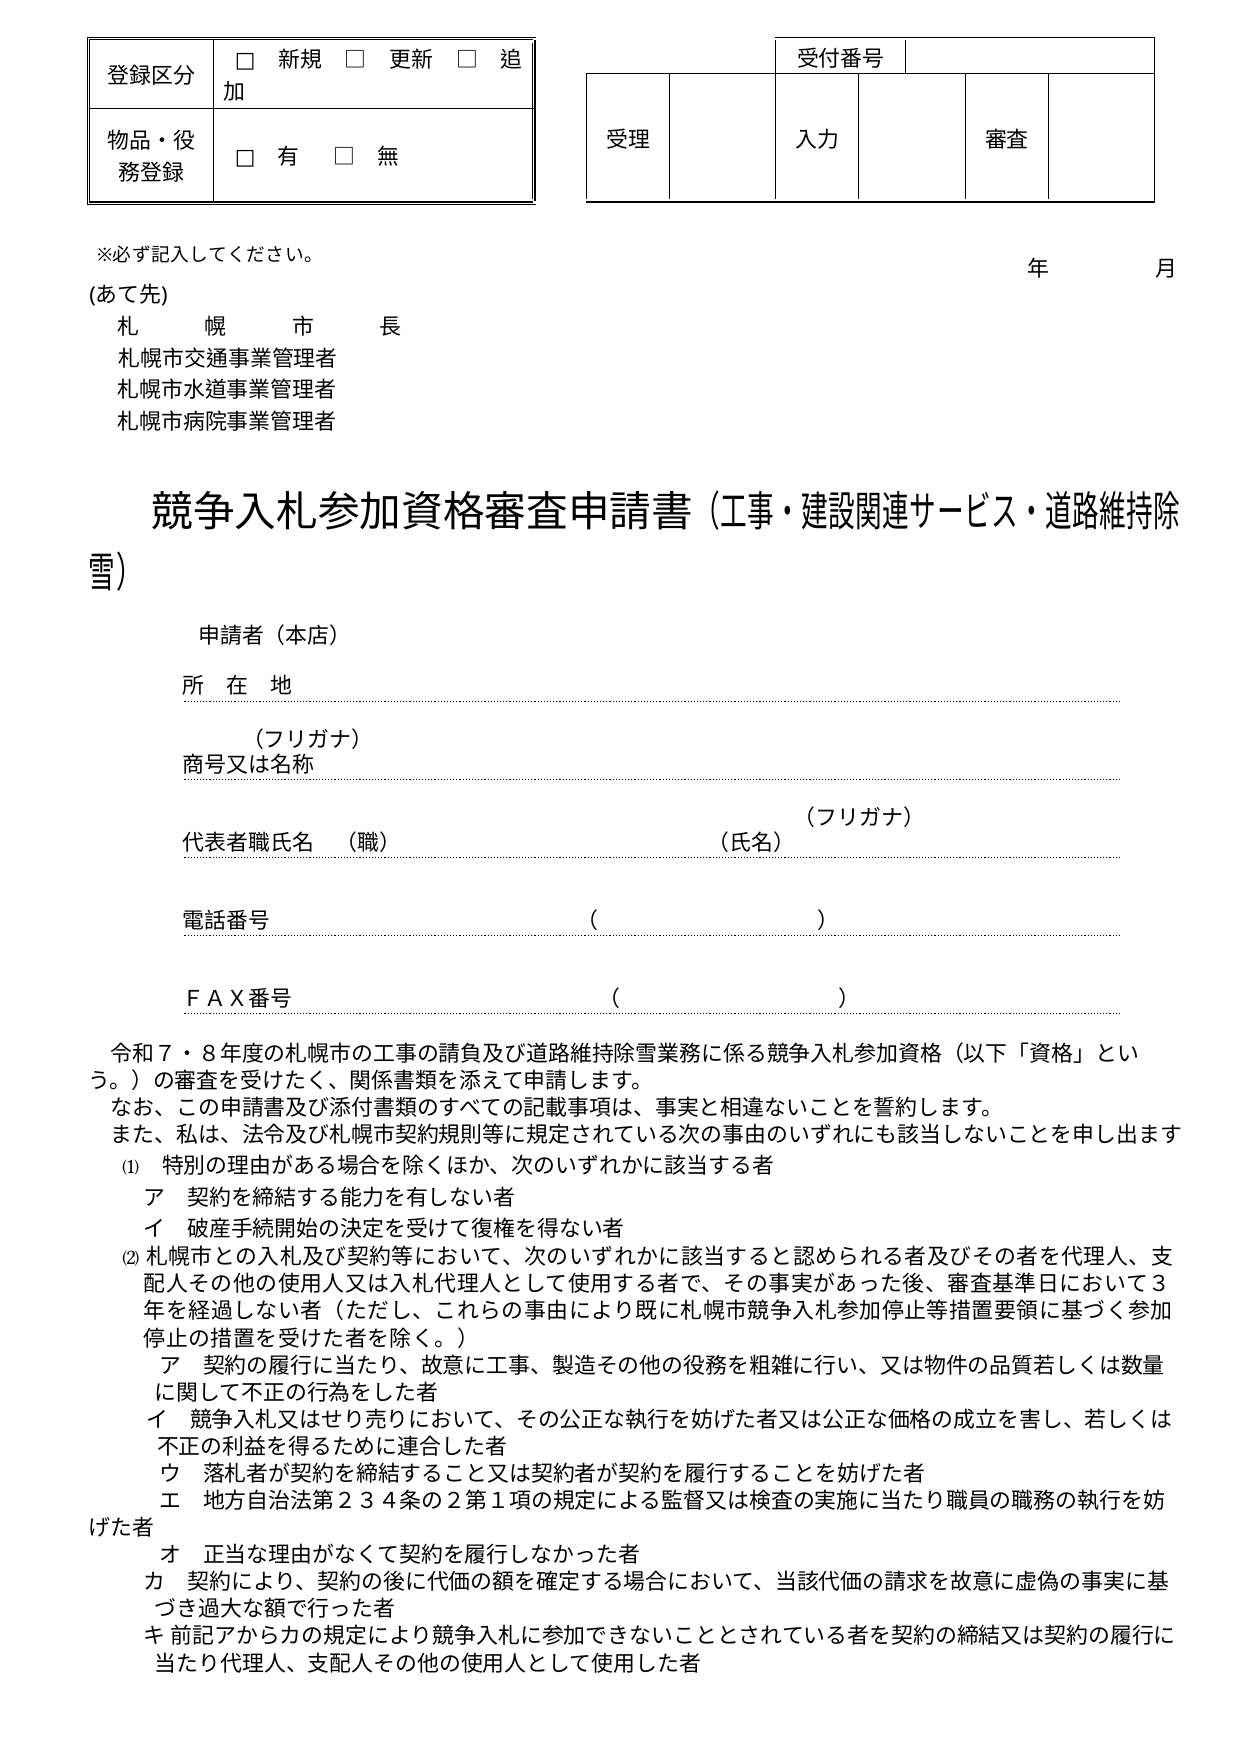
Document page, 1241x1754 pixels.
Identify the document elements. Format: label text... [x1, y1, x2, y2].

table_header [586, 37, 776, 73]
text イ 破産手続開始の決定を受けて復権を得ない者 [89, 1211, 1181, 1243]
text カ 契約により、契約の後に代価の額を確定する場合において、当該代価の請求を故意に虚偽の事実に基づき過大な額で行った者 [144, 1568, 1176, 1622]
text ウ 落札者が契約を締結すること又は契約者が契約を履行することを妨げた者 [89, 1460, 1176, 1487]
text イ 競争入札又はせり売りにおいて、その公正な執行を妨げた者又は公正な価格の成立を害し、若しくは不正の利益を得るために連合した者 [146, 1406, 1176, 1460]
table_cell [1048, 74, 1154, 201]
text なお、この申請書及び添付書類のすべての記載事項は、事実と相違ないことを誓約します。 [89, 1094, 1181, 1121]
text 代表者職氏名 （職） （氏名） [182, 830, 1120, 858]
table_cell 物品・役務登録 [90, 109, 213, 201]
text （フリガナ） [89, 805, 1181, 830]
table_cell 入力 [776, 74, 859, 201]
text ⑵ 札幌市との入札及び契約等において、次のいずれかに該当すると認められる者及びその者を代理人、支配人その他の使用人又は入札代理人として使用する者で、その事実があった後、審査基準日において３年を経過しない者（ただし、これらの事由により既に札幌市競争入札参加停止等措置要領に基づく参加停止の措置を受けた者を除く。） [122, 1243, 1176, 1351]
table_cell [670, 74, 776, 201]
text ア 契約の履行に当たり、故意に工事、製造その他の役務を粗雑に行い、又は物件の品質若しくは数量に関して不正の行為をした者 [89, 1351, 1176, 1406]
table_cell 審査 [965, 74, 1048, 201]
text キ 前記アからカの規定により競争入札に参加できないこととされている者を契約の締結又は契約の履行に当たり代理人、支配人その他の使用人として使用した者 [144, 1622, 1176, 1676]
table_header [534, 37, 586, 201]
text ⑴ 特別の理由がある場合を除くほか、次のいずれかに該当する者 [89, 1148, 1181, 1180]
table_header 登録区分 [90, 40, 213, 108]
text 申請者（本店） [89, 624, 1181, 649]
text 電話番号 （ ） [182, 908, 1120, 936]
table_cell [859, 74, 965, 201]
table_header □ 新規 □ 更新 □ 追加 [213, 38, 534, 108]
text 商号又は名称 [182, 752, 1120, 780]
table_header 受付番号 [776, 38, 905, 73]
text エ 地方自治法第２３４条の２第１項の規定による監督又は検査の実施に当たり職員の職務の執行を妨げた者 [89, 1487, 1176, 1541]
text また、私は、法令及び札幌市契約規則等に規定されている次の事由のいずれにも該当しないことを申し出ます。 [89, 1121, 1181, 1148]
table_cell □ 有 □ 無 [214, 109, 534, 201]
text オ 正当な理由がなくて契約を履行しなかった者 [89, 1541, 1176, 1568]
table_cell 受理 [586, 74, 669, 201]
text ア 契約を締結する能力を有しない者 [89, 1180, 1181, 1211]
table_header [905, 38, 1154, 73]
table_header (あて先) 札 幌 市 長 札幌市交通事業管理者 札幌市水道事業管理者 札幌市病院事業管理者 [89, 234, 1167, 478]
text ＦＡＸ番号 （ ） [182, 986, 1120, 1014]
text 競争入札参加資格審査申請書（工事・建設関連サービス・道路維持除雪） [89, 478, 1181, 599]
text 令和７・８年度の札幌市の工事の請負及び道路維持除雪業務に係る競争入札参加資格（以下「資格」という。）の審査を受けたく、関係書類を添えて申請します。 [89, 1039, 1181, 1094]
text 所 在 地 [182, 674, 1120, 702]
text （フリガナ） [89, 727, 1101, 752]
